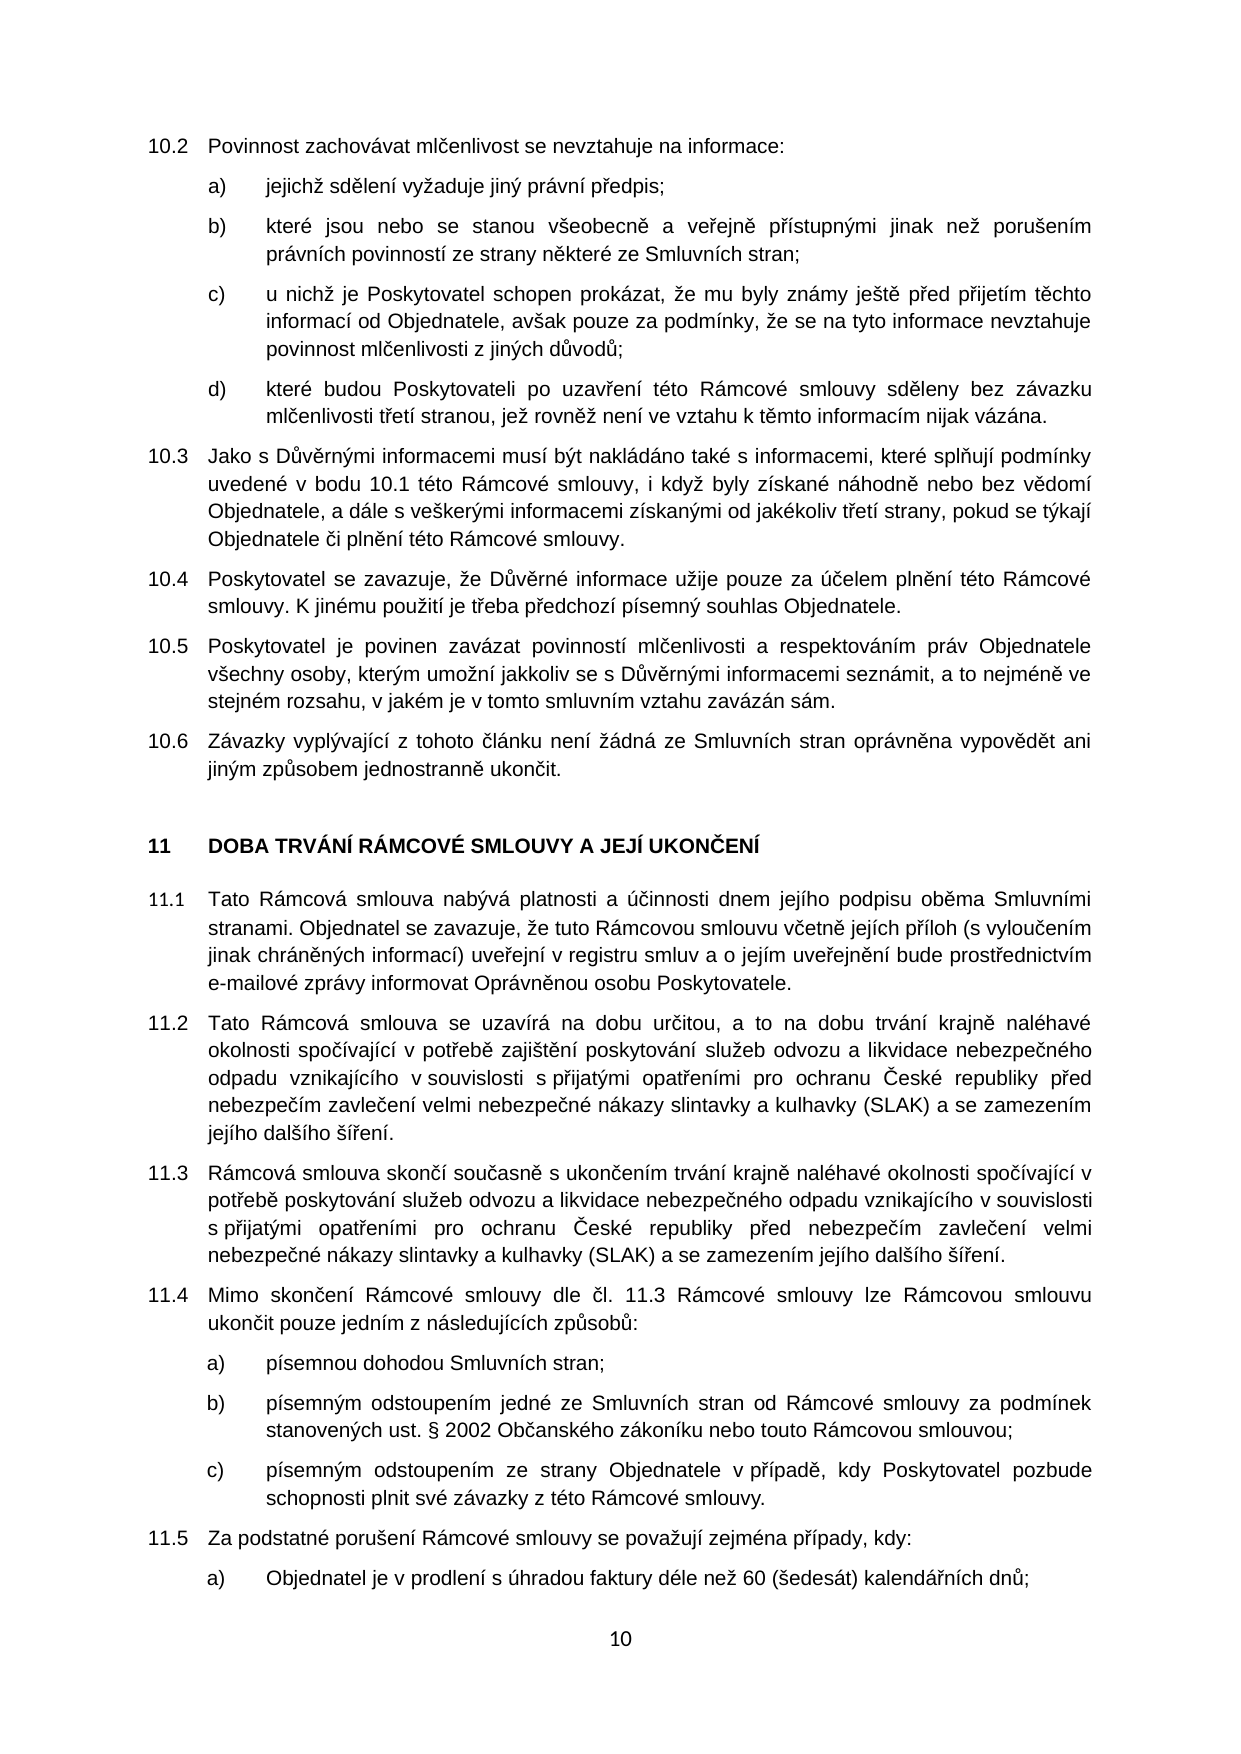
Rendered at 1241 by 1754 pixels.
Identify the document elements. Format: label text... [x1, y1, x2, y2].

subtitle Doba trvání RÁMCOVÉ SMLOUVY a její ukončení [148, 834, 1093, 858]
subtitle Závazky vyplývající z tohoto článku není žádná ze Smluvních stran oprávněna vypovědět ani jiným způsobem jednostranně ukončit. [148, 729, 1093, 781]
subtitle Tato Rámcová smlouva nabývá platnosti a účinnosti dnem jejího podpisu oběma Smluvními stranami. Objednatel se zavazuje, že tuto Rámcovou smlouvu včetně jejích příloh (s vyloučením jinak chráněných informací) uveřejní v registru smluv a o jejím uveřejnění bude prostřednictvím e-mailové zprávy informovat Oprávněnou osobu Poskytovatele. [148, 887, 1093, 994]
subtitle Povinnost zachovávat mlčenlivost se nevztahuje na informace: [148, 134, 1093, 158]
subtitle Poskytovatel je povinen zavázat povinností mlčenlivosti a respektováním práv Objednatele všechny osoby, kterým umožní jakkoliv se s Důvěrnými informacemi seznámit, a to nejméně ve stejném rozsahu, v jakém je v tomto smluvním vztahu zavázán sám. [148, 634, 1093, 713]
subtitle Jako s Důvěrnými informacemi musí být nakládáno také s informacemi, které splňují podmínky uvedené v bodu 10.1 této Rámcové smlouvy, i když byly získané náhodně nebo bez vědomí Objednatele, a dále s veškerými informacemi získanými od jakékoliv třetí strany, pokud se týkají Objednatele či plnění této Rámcové smlouvy. [148, 444, 1093, 551]
subtitle písemnou dohodou Smluvních stran; [207, 1351, 1093, 1374]
subtitle Za podstatné porušení Rámcové smlouvy se považují zejména případy, kdy: [148, 1526, 1093, 1549]
subtitle Tato Rámcová smlouva se uzavírá na dobu určitou, a to na dobu trvání krajně naléhavé okolnosti spočívající v potřebě zajištění poskytování služeb odvozu a likvidace nebezpečného odpadu vznikajícího v souvislosti s přijatými opatřeními pro ochranu České republiky před nebezpečím zavlečení velmi nebezpečné nákazy slintavky a kulhavky (SLAK) a se zamezením jejího dalšího šíření. [148, 1011, 1093, 1144]
subtitle které budou Poskytovateli po uzavření této Rámcové smlouvy sděleny bez závazku mlčenlivosti třetí stranou, jež rovněž není ve vztahu k těmto informacím nijak vázána. [208, 377, 1093, 428]
subtitle Poskytovatel se zavazuje, že Důvěrné informace užije pouze za účelem plnění této Rámcové smlouvy. K jinému použití je třeba předchozí písemný souhlas Objednatele. [148, 567, 1093, 618]
subtitle Rámcová smlouva skončí současně s ukončením trvání krajně naléhavé okolnosti spočívající v potřebě poskytování služeb odvozu a likvidace nebezpečného odpadu vznikajícího v souvislosti s přijatými opatřeními pro ochranu České republiky před nebezpečím zavlečení velmi nebezpečné nákazy slintavky a kulhavky (SLAK) a se zamezením jejího dalšího šíření. [148, 1161, 1093, 1267]
subtitle písemným odstoupením jedné ze Smluvních stran od Rámcové smlouvy za podmínek stanovených ust. § 2002 Občanského zákoníku nebo touto Rámcovou smlouvou; [207, 1391, 1093, 1442]
subtitle u nichž je Poskytovatel schopen prokázat, že mu byly známy ještě před přijetím těchto informací od Objednatele, avšak pouze za podmínky, že se na tyto informace nevztahuje povinnost mlčenlivosti z jiných důvodů; [208, 282, 1093, 361]
subtitle písemným odstoupením ze strany Objednatele v případě, kdy Poskytovatel pozbude schopnosti plnit své závazky z této Rámcové smlouvy. [207, 1458, 1093, 1509]
subtitle Mimo skončení Rámcové smlouvy dle čl. 11.3 Rámcové smlouvy lze Rámcovou smlouvu ukončit pouze jedním z následujících způsobů: [148, 1283, 1093, 1334]
subtitle které jsou nebo se stanou všeobecně a veřejně přístupnými jinak než porušením právních povinností ze strany některé ze Smluvních stran; [208, 214, 1093, 266]
subtitle jejichž sdělení vyžaduje jiný právní předpis; [208, 174, 1093, 198]
subtitle Objednatel je v prodlení s úhradou faktury déle než 60 (šedesát) kalendářních dnů; [207, 1566, 1093, 1589]
